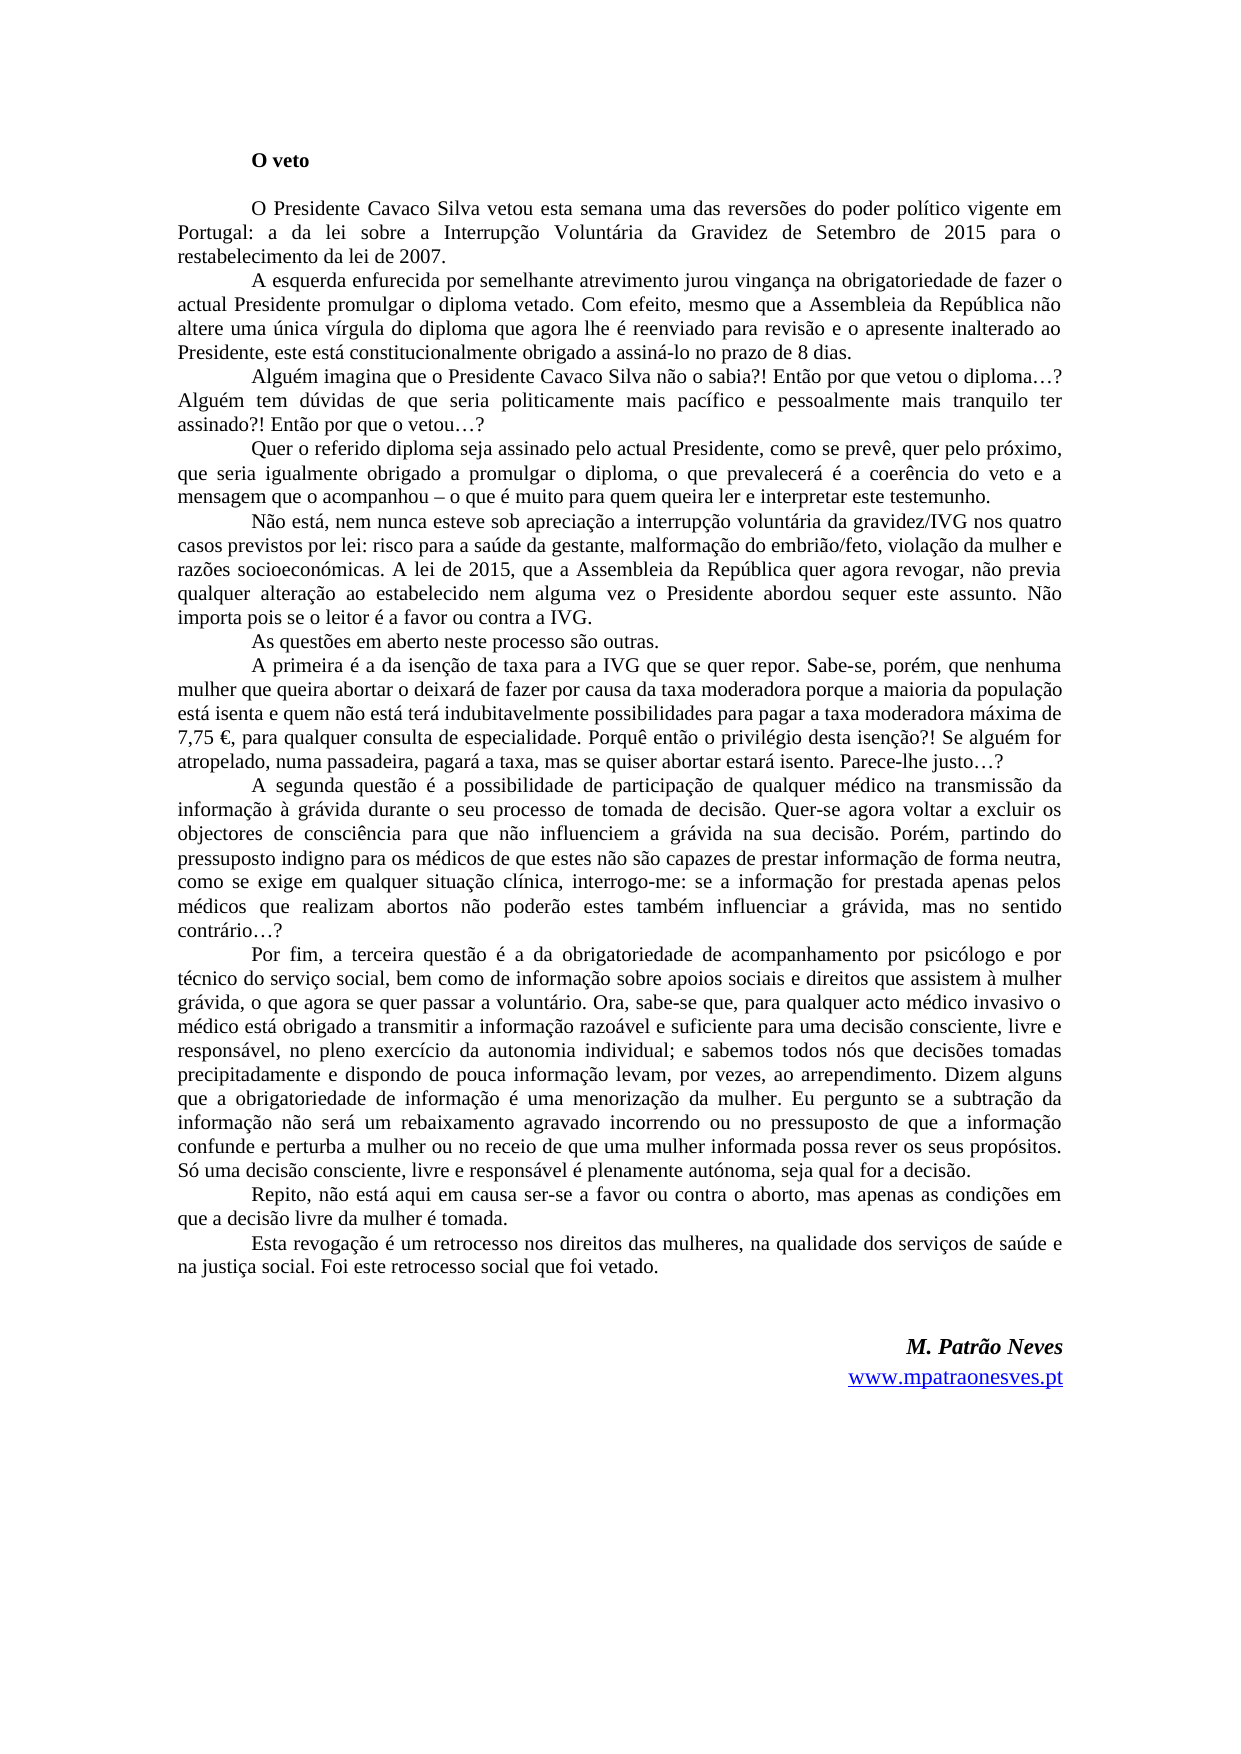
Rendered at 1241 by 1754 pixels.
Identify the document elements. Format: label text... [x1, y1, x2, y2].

text www.mpatraonesves.pt [177, 1363, 1063, 1389]
text A esquerda enfurecida por semelhante atrevimento jurou vingança na obrigatoriedade de fazer o actual Presidente promulgar o diploma vetado. Com efeito, mesmo que a Assembleia da República não altere uma única vírgula do diploma que agora lhe é reenviado para revisão e o apresente inalterado ao Presidente, este está constitucionalmente obrigado a assiná-lo no prazo de 8 dias. [177, 268, 1063, 364]
text Repito, não está aqui em causa ser-se a favor ou contra o aborto, mas apenas as condições em que a decisão livre da mulher é tomada. [177, 1182, 1063, 1230]
text Por fim, a terceira questão é a da obrigatoriedade de acompanhamento por psicólogo e por técnico do serviço social, bem como de informação sobre apoios sociais e direitos que assistem à mulher grávida, o que agora se quer passar a voluntário. Ora, sabe-se que, para qualquer acto médico invasivo o médico está obrigado a transmitir a informação razoável e suficiente para uma decisão consciente, livre e responsável, no pleno exercício da autonomia individual; e sabemos todos nós que decisões tomadas precipitadamente e dispondo de pouca informação levam, por vezes, ao arrependimento. Dizem alguns que a obrigatoriedade de informação é uma menorização da mulher. Eu pergunto se a subtração da informação não será um rebaixamento agravado incorrendo ou no pressuposto de que a informação confunde e perturba a mulher ou no receio de que uma mulher informada possa rever os seus propósitos. Só uma decisão consciente, livre e responsável é plenamente autónoma, seja qual for a decisão. [177, 942, 1063, 1182]
text Quer o referido diploma seja assinado pelo actual Presidente, como se prevê, quer pelo próximo, que seria igualmente obrigado a promulgar o diploma, o que prevalecerá é a coerência do veto e a mensagem que o acompanhou – o que é muito para quem queira ler e interpretar este testemunho. [177, 436, 1063, 508]
text As questões em aberto neste processo são outras. [177, 629, 1063, 653]
text Não está, nem nunca esteve sob apreciação a interrupção voluntária da gravidez/IVG nos quatro casos previstos por lei: risco para a saúde da gestante, malformação do embrião/feto, violação da mulher e razões socioeconómicas. A lei de 2015, que a Assembleia da República quer agora revogar, não previa qualquer alteração ao estabelecido nem alguma vez o Presidente abordou sequer este assunto. Não importa pois se o leitor é a favor ou contra a IVG. [177, 508, 1063, 629]
text Alguém imagina que o Presidente Cavaco Silva não o sabia?! Então por que vetou o diploma…? Alguém tem dúvidas de que seria politicamente mais pacífico e pessoalmente mais tranquilo ter assinado?! Então por que o vetou…? [177, 364, 1063, 436]
text O Presidente Cavaco Silva vetou esta semana uma das reversões do poder político vigente em Portugal: a da lei sobre a Interrupção Voluntária da Gravidez de Setembro de 2015 para o restabelecimento da lei de 2007. [177, 196, 1063, 268]
text A segunda questão é a possibilidade de participação de qualquer médico na transmissão da informação à grávida durante o seu processo de tomada de decisão. Quer-se agora voltar a excluir os objectores de consciência para que não influenciem a grávida na sua decisão. Porém, partindo do pressuposto indigno para os médicos de que estes não são capazes de prestar informação de forma neutra, como se exige em qualquer situação clínica, interrogo-me: se a informação for prestada apenas pelos médicos que realizam abortos não poderão estes também influenciar a grávida, mas no sentido contrário…? [177, 773, 1063, 942]
text O veto [177, 148, 1063, 172]
text A primeira é a da isenção de taxa para a IVG que se quer repor. Sabe-se, porém, que nenhuma mulher que queira abortar o deixará de fazer por causa da taxa moderadora porque a maioria da população está isenta e quem não está terá indubitavelmente possibilidades para pagar a taxa moderadora máxima de 7,75 €, para qualquer consulta de especialidade. Porquê então o privilégio desta isenção?! Se alguém for atropelado, numa passadeira, pagará a taxa, mas se quiser abortar estará isento. Parece-lhe justo…? [177, 653, 1063, 773]
text Esta revogação é um retrocesso nos direitos das mulheres, na qualidade dos serviços de saúde e na justiça social. Foi este retrocesso social que foi vetado. [177, 1230, 1063, 1278]
text M. Patrão Neves [177, 1333, 1063, 1359]
